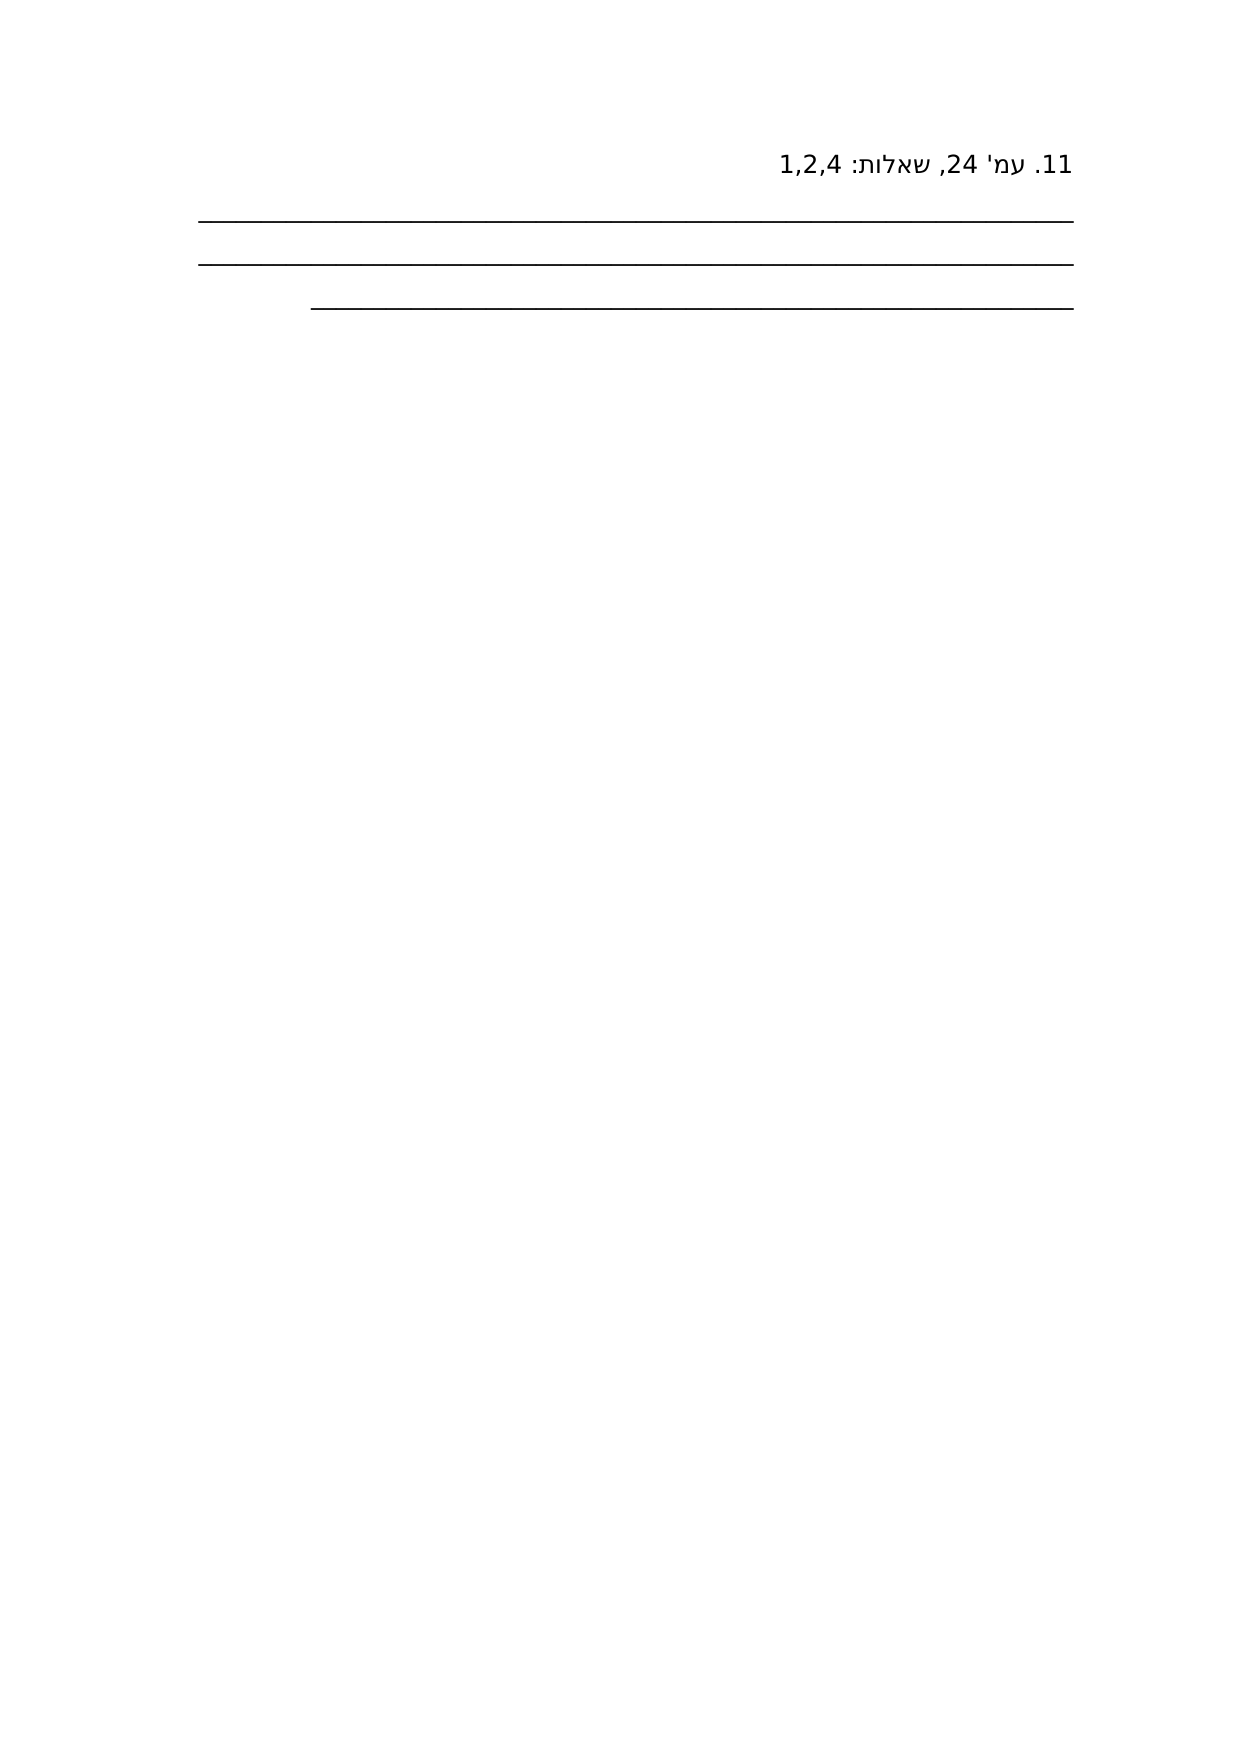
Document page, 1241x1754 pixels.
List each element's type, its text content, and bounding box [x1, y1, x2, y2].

text 11. עמ' 24, שאלות: 1,2,4 _________________________________________________________________________________________________________________________________________________________________________________________________________ [187, 150, 1073, 310]
